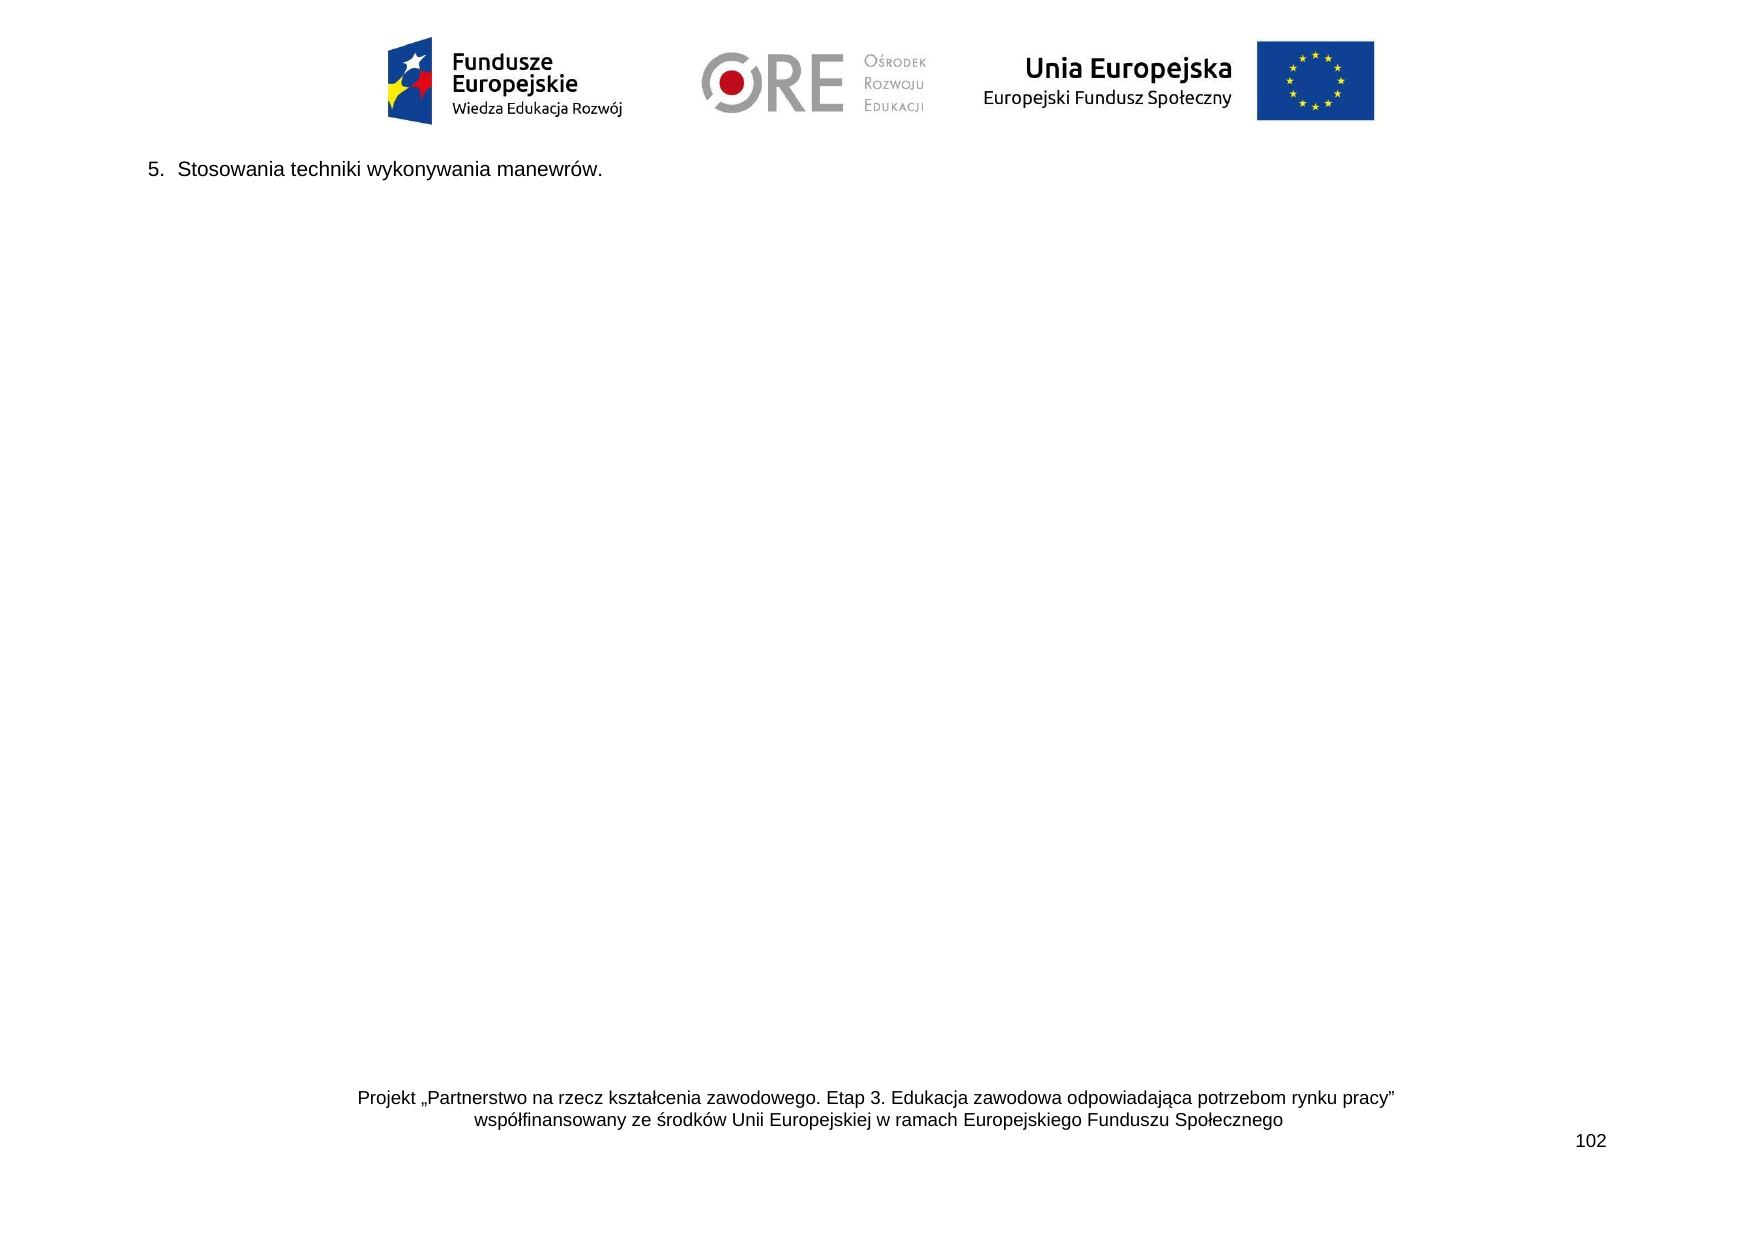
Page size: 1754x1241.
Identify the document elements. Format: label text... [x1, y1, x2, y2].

picture [366, 15, 1401, 146]
text 5. Stosowania techniki wykonywania manewrów. [148, 157, 1606, 181]
